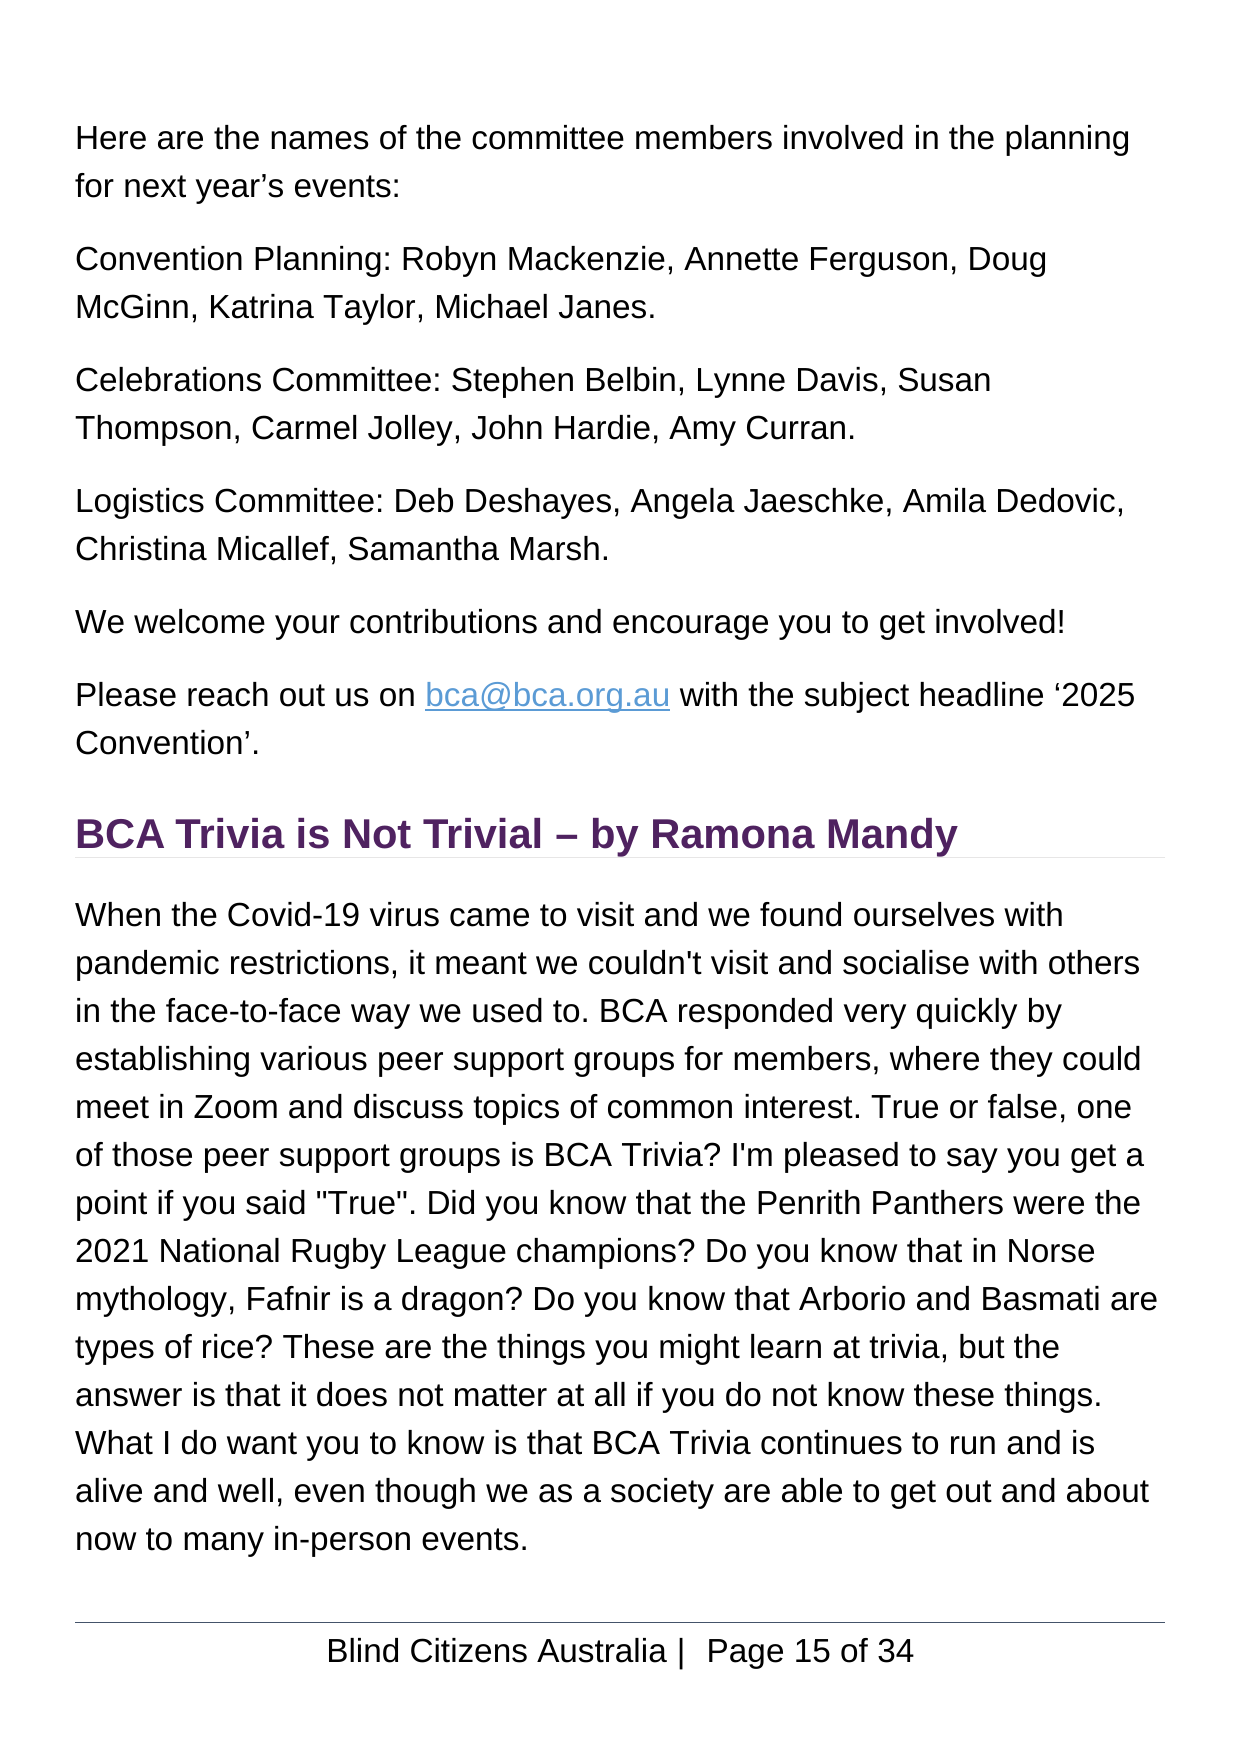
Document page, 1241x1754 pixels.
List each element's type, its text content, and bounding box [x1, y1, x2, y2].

text Convention Planning: Robyn Mackenzie, Annette Ferguson, Doug McGinn, Katrina Taylor, Michael Janes. [75, 239, 1165, 326]
text We welcome your contributions and encourage you to get involved! [75, 602, 1165, 641]
text Logistics Committee: Deb Deshayes, Angela Jaeschke, Amila Dedovic, Christina Micallef, Samantha Marsh. [75, 481, 1165, 568]
text Celebrations Committee: Stephen Belbin, Lynne Davis, Susan Thompson, Carmel Jolley, John Hardie, Amy Curran. [75, 360, 1165, 447]
text Here are the names of the committee members involved in the planning for next year’s events: [75, 118, 1165, 205]
text When the Covid-19 virus came to visit and we found ourselves with pandemic restrictions, it meant we couldn't visit and socialise with others in the face-to-face way we used to. BCA responded very quickly by establishing various peer support groups for members, where they could meet in Zoom and discuss topics of common interest. True or false, one of those peer support groups is BCA Trivia? I'm pleased to say you get a point if you said "True". Did you know that the Penrith Panthers were the 2021 National Rugby League champions? Do you know that in Norse mythology, Fafnir is a dragon? Do you know that Arborio and Basmati are types of rice? These are the things you might learn at trivia, but the answer is that it does not matter at all if you do not know these things. What I do want you to know is that BCA Trivia continues to run and is alive and well, even though we as a society are able to get out and about now to many in-person events. [75, 895, 1165, 1558]
subtitle BCA Trivia is Not Trivial – by Ramona Mandy [75, 809, 1165, 857]
text Please reach out us on bca@bca.org.au with the subject headline ‘2025 Convention’. [75, 675, 1165, 762]
